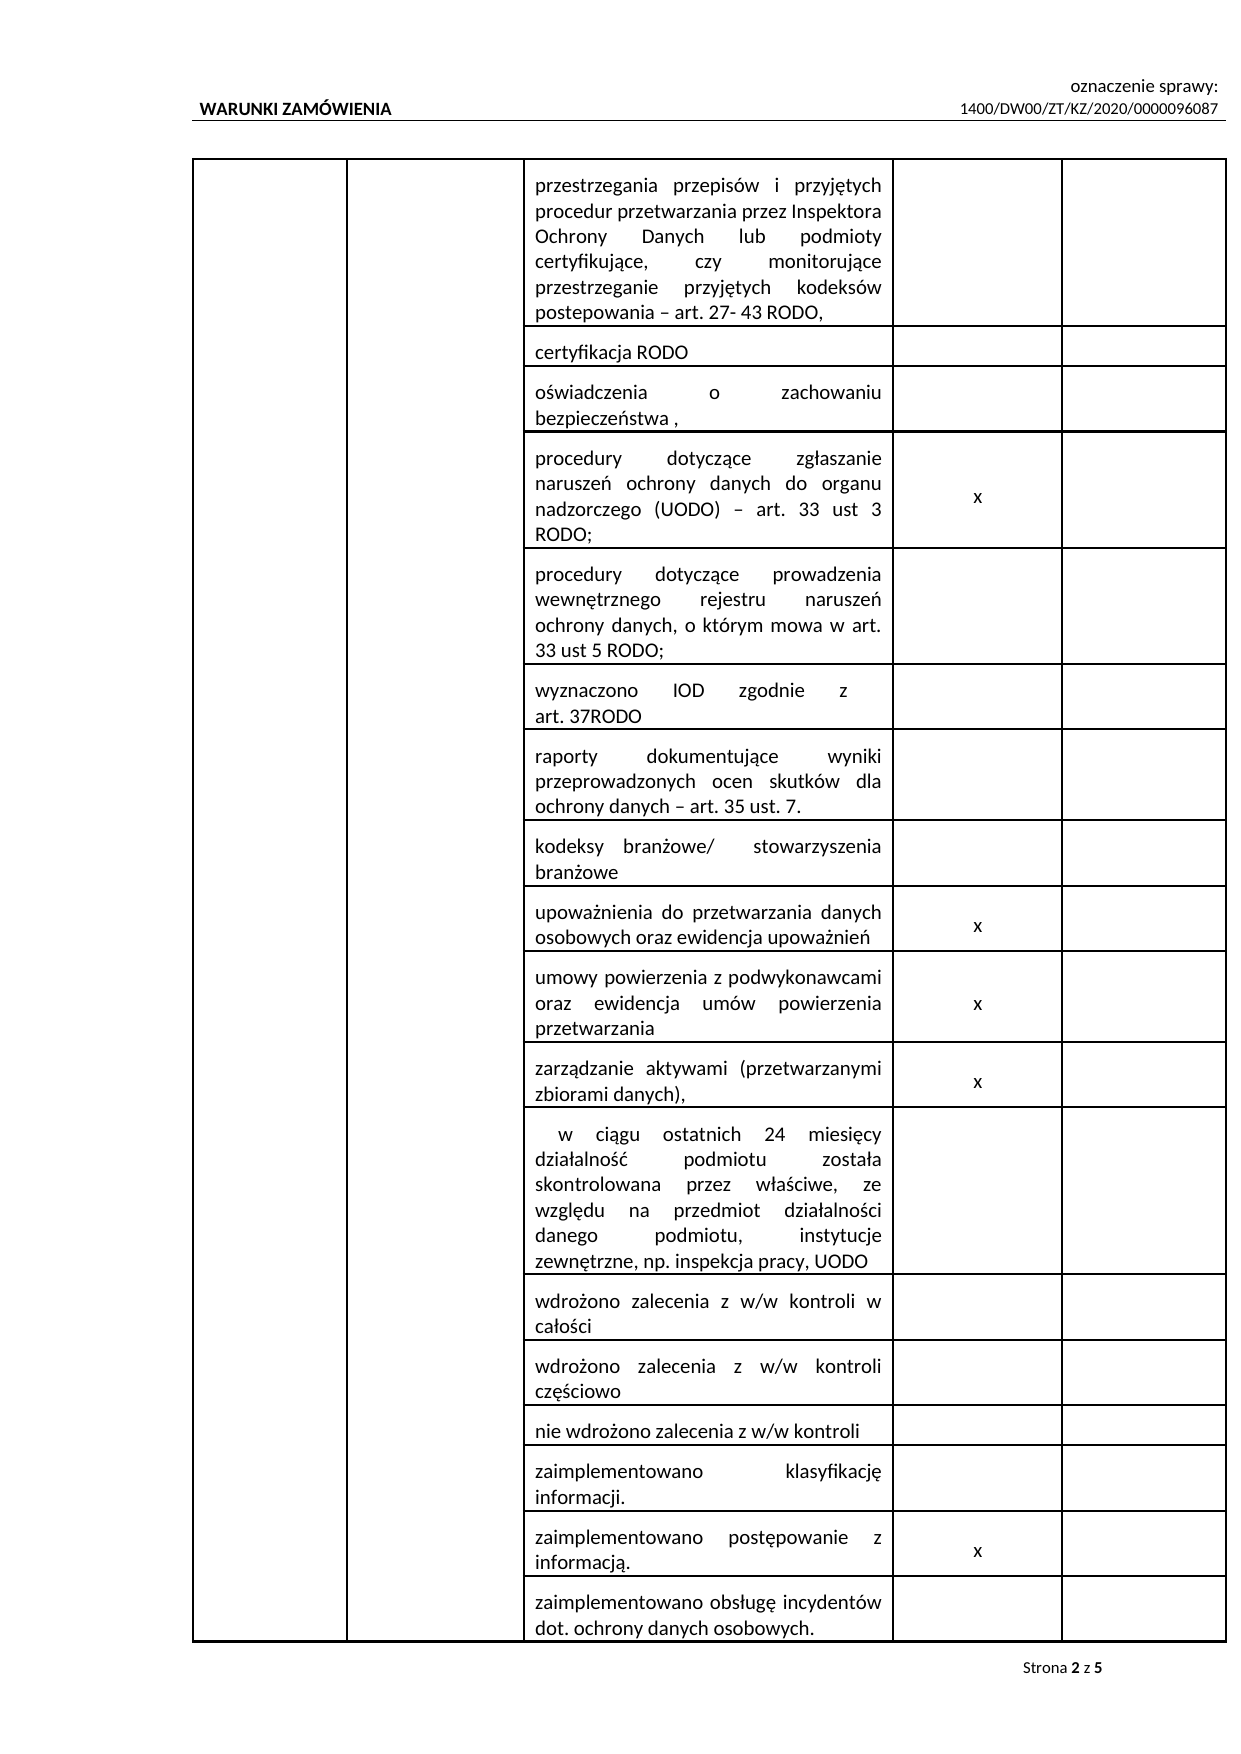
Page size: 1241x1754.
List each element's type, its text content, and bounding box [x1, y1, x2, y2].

table_cell [1063, 433, 1225, 547]
table_cell wyznaczono IOD zgodnie z art. 37RODO [525, 665, 892, 728]
table_cell procedury dotyczące prowadzenia wewnętrznego rejestru naruszeń ochrony danych, o którym mowa w art. 33 ust 5 RODO; [525, 549, 892, 663]
table_cell [1063, 821, 1225, 884]
table_cell wdrożono zalecenia z w/w kontroli w całości [525, 1275, 892, 1339]
table_cell upoważnienia do przetwarzania danych osobowych oraz ewidencja upoważnień [525, 887, 892, 950]
table_cell [1063, 1446, 1225, 1509]
table_cell kodeksy branżowe/ stowarzyszenia branżowe [525, 821, 892, 884]
table_cell [894, 367, 1061, 430]
table_cell [894, 730, 1061, 819]
table_cell zaimplementowano obsługę incydentów dot. ochrony danych osobowych. [525, 1577, 892, 1640]
table_cell [1063, 952, 1225, 1041]
table_cell [1063, 327, 1225, 365]
table_cell [1063, 160, 1225, 325]
table_cell w ciągu ostatnich 24 miesięcy działalność podmiotu została skontrolowana przez właściwe, ze względu na przedmiot działalności danego podmiotu, instytucje zewnętrzne, np. inspekcja pracy, UODO [525, 1108, 892, 1273]
table_cell x [894, 433, 1061, 547]
table_cell [894, 1446, 1061, 1509]
table_cell [894, 1341, 1061, 1404]
table_cell [894, 665, 1061, 728]
table_cell certyfikacja RODO [525, 327, 892, 365]
table_cell zaimplementowano klasyfikację informacji. [525, 1446, 892, 1509]
table_cell oświadczenia o zachowaniu bezpieczeństwa , [525, 367, 892, 430]
table_cell [1063, 1406, 1225, 1444]
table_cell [525, 160, 892, 325]
table_cell [894, 327, 1061, 365]
table_cell [894, 1577, 1061, 1640]
table_cell x [894, 1512, 1061, 1575]
table_cell raporty dokumentujące wyniki przeprowadzonych ocen skutków dla ochrony danych – art. 35 ust. 7. [525, 730, 892, 819]
table_cell [1063, 1577, 1225, 1640]
table_cell x [894, 952, 1061, 1041]
table_cell [1063, 665, 1225, 728]
table_cell [1063, 1341, 1225, 1404]
table_cell umowy powierzenia z podwykonawcami oraz ewidencja umów powierzenia przetwarzania [525, 952, 892, 1041]
table_cell [1063, 1512, 1225, 1575]
table_cell [1063, 367, 1225, 430]
table_cell zaimplementowano postępowanie z informacją. [525, 1512, 892, 1575]
table_cell nie wdrożono zalecenia z w/w kontroli [525, 1406, 892, 1444]
table_cell [1063, 730, 1225, 819]
table_cell wdrożono zalecenia z w/w kontroli częściowo [525, 1341, 892, 1404]
table_cell procedury dotyczące zgłaszanie naruszeń ochrony danych do organu nadzorczego (UODO) – art. 33 ust 3 RODO; [525, 433, 892, 547]
table_cell [894, 821, 1061, 884]
table_cell [1063, 1108, 1225, 1273]
table_cell [1063, 1275, 1225, 1339]
table_cell [894, 549, 1061, 663]
table_cell [1063, 887, 1225, 950]
table_cell [894, 1275, 1061, 1339]
table_cell zarządzanie aktywami (przetwarzanymi zbiorami danych), [525, 1043, 892, 1106]
table_cell x [894, 1043, 1061, 1106]
table_cell [1063, 1043, 1225, 1106]
table_cell x [894, 887, 1061, 950]
table_cell [1063, 549, 1225, 663]
table_cell [894, 1108, 1061, 1273]
table_cell x [894, 160, 1061, 325]
table_cell [894, 1406, 1061, 1444]
